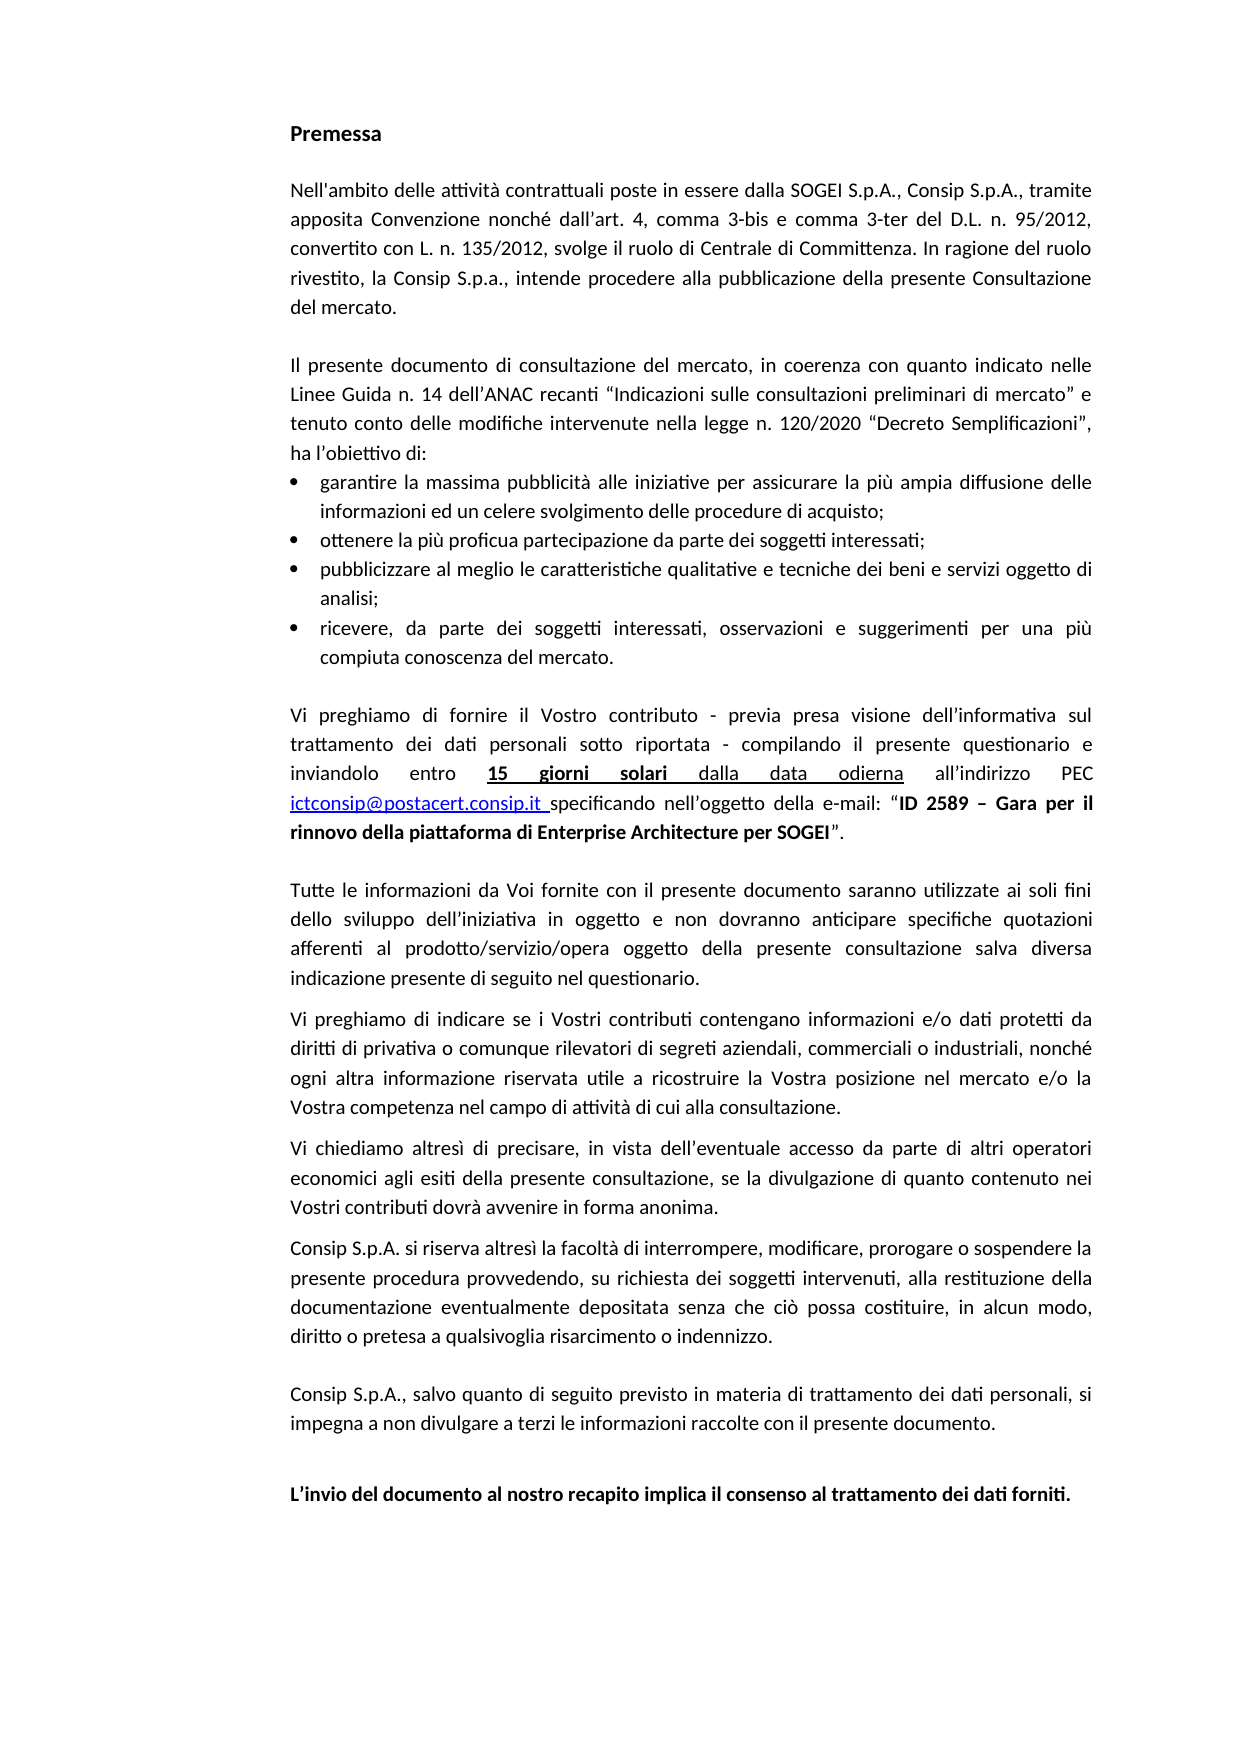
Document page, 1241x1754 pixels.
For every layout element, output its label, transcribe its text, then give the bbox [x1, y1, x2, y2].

text L’invio del documento al nostro recapito implica il consenso al trattamento dei dati forniti. [290, 1481, 1093, 1507]
text Vi preghiamo di fornire il Vostro contributo - previa presa visione dell’informativa sul trattamento dei dati personali sotto riportata - compilando il presente questionario e inviandolo entro 15 giorni solari dalla data odierna all’indirizzo PEC ictconsip@postacert.consip.it specificando nell’oggetto della e-mail: “ID 2589 – Gara per il rinnovo della piattaforma di Enterprise Architecture per SOGEI”. [290, 702, 1093, 844]
text Vi preghiamo di indicare se i Vostri contributi contengano informazioni e/o dati protetti da diritti di privativa o comunque rilevatori di segreti aziendali, commerciali o industriali, nonché ogni altra informazione riservata utile a ricostruire la Vostra posizione nel mercato e/o la Vostra competenza nel campo di attività di cui alla consultazione. [290, 1006, 1093, 1119]
text Il presente documento di consultazione del mercato, in coerenza con quanto indicato nelle Linee Guida n. 14 dell’ANAC recanti “Indicazioni sulle consultazioni preliminari di mercato” e tenuto conto delle modifiche intervenute nella legge n. 120/2020 “Decreto Semplificazioni”, ha l’obiettivo di: [290, 352, 1093, 465]
list pubblicizzare al meglio le caratteristiche qualitative e tecniche dei beni e servizi oggetto di analisi; [290, 556, 1093, 611]
text Tutte le informazioni da Voi fornite con il presente documento saranno utilizzate ai soli fini dello sviluppo dell’iniziativa in oggetto e non dovranno anticipare specifiche quotazioni afferenti al prodotto/servizio/opera oggetto della presente consultazione salva diversa indicazione presente di seguito nel questionario. [290, 877, 1093, 990]
text Consip S.p.A., salvo quanto di seguito previsto in materia di trattamento dei dati personali, si impegna a non divulgare a terzi le informazioni raccolte con il presente documento. [290, 1381, 1093, 1436]
list ottenere la più proficua partecipazione da parte dei soggetti interessati; [290, 527, 1093, 553]
list ricevere, da parte dei soggetti interessati, osservazioni e suggerimenti per una più compiuta conoscenza del mercato. [290, 615, 1093, 669]
list garantire la massima pubblicità alle iniziative per assicurare la più ampia diffusione delle informazioni ed un celere svolgimento delle procedure di acquisto; [290, 469, 1093, 523]
text Consip S.p.A. si riserva altresì la facoltà di interrompere, modificare, prorogare o sospendere la presente procedura provvedendo, su richiesta dei soggetti intervenuti, alla restituzione della documentazione eventualmente depositata senza che ciò possa costituire, in alcun modo, diritto o pretesa a qualsivoglia risarcimento o indennizzo. [290, 1236, 1093, 1348]
text Vi chiediamo altresì di precisare, in vista dell’eventuale accesso da parte di altri operatori economici agli esiti della presente consultazione, se la divulgazione di quanto contenuto nei Vostri contributi dovrà avvenire in forma anonima. [290, 1136, 1093, 1219]
text Premessa [290, 119, 1093, 147]
text Nell'ambito delle attività contrattuali poste in essere dalla SOGEI S.p.A., Consip S.p.A., tramite apposita Convenzione nonché dall’art. 4, comma 3-bis e comma 3-ter del D.L. n. 95/2012, convertito con L. n. 135/2012, svolge il ruolo di Centrale di Committenza. In ragione del ruolo rivestito, la Consip S.p.a., intende procedere alla pubblicazione della presente Consultazione del mercato. [290, 177, 1093, 319]
